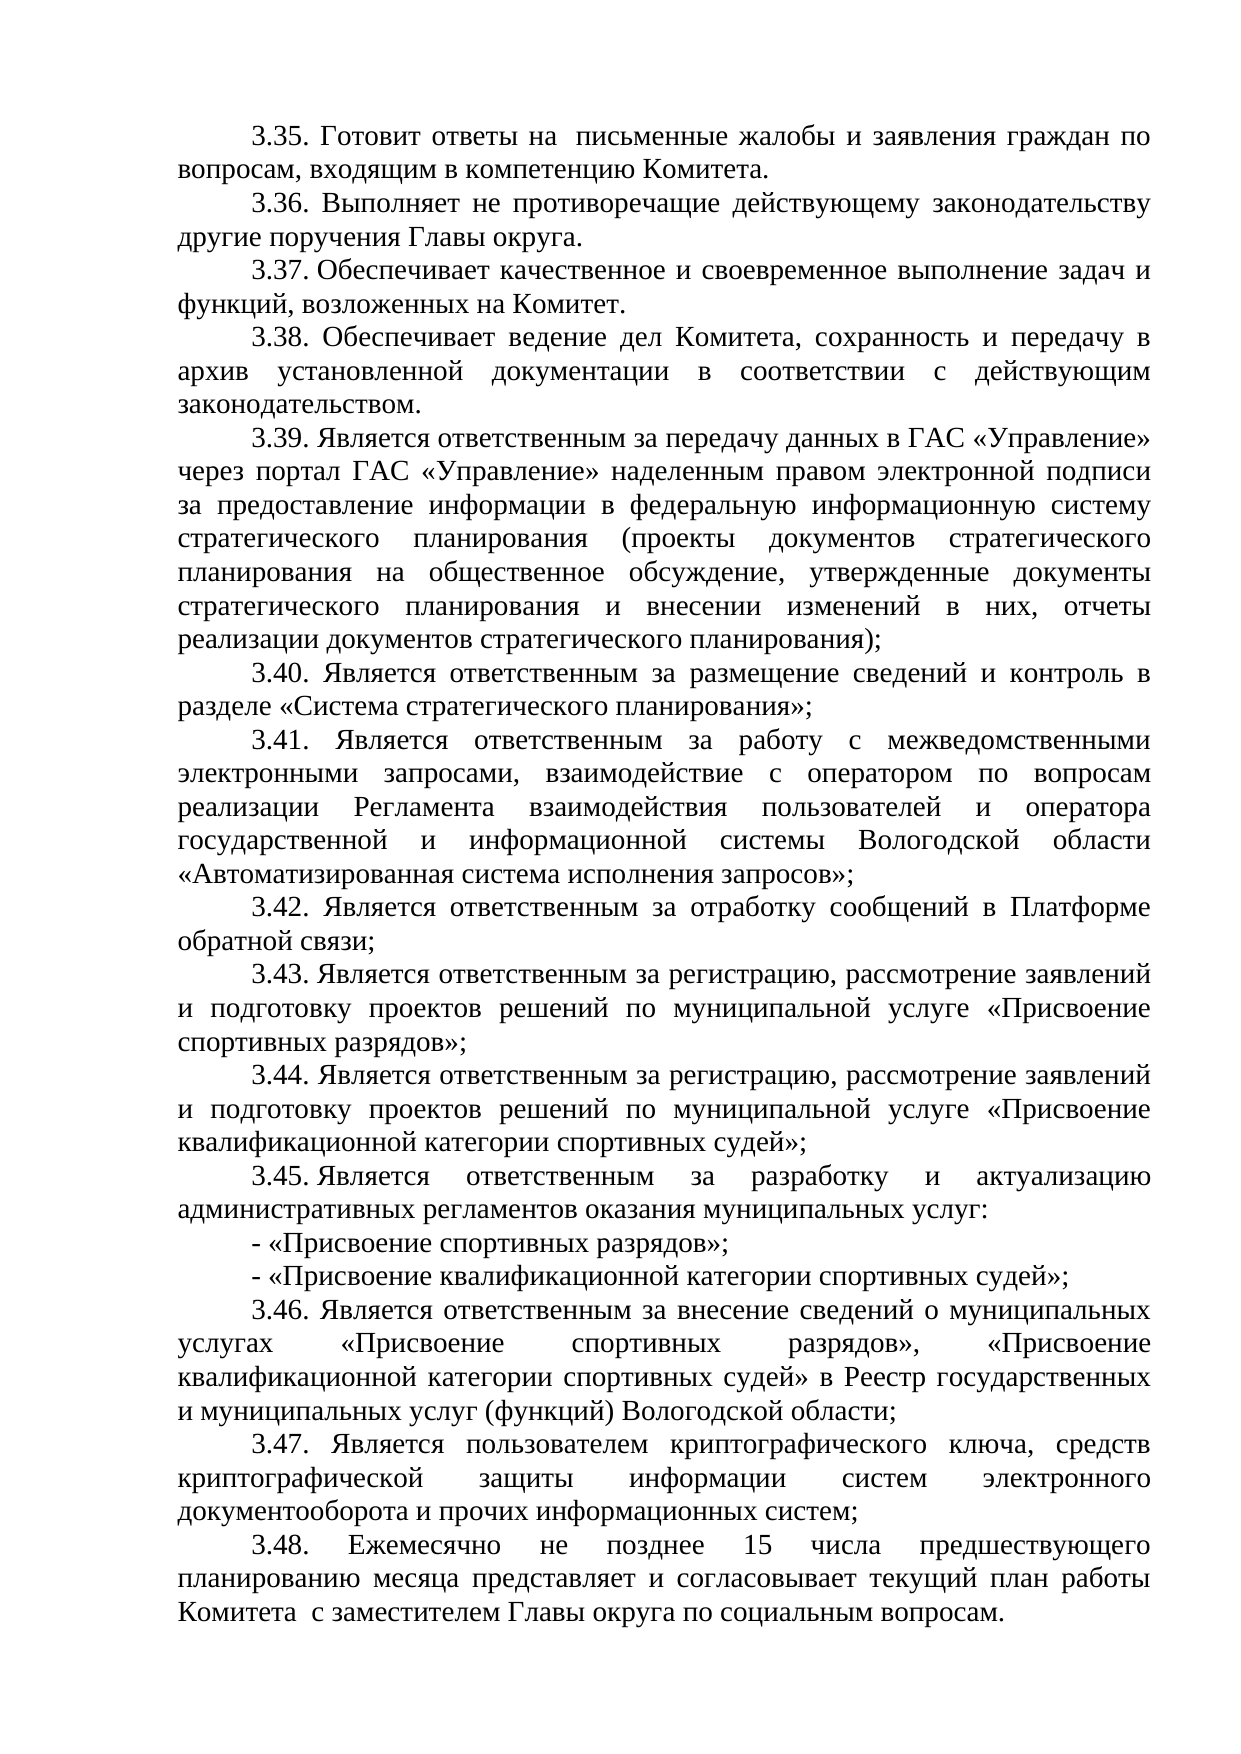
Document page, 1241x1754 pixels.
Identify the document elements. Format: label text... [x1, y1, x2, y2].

text 3.46. Является ответственным за внесение сведений о муниципальных услугах «Присвоение спортивных разрядов», «Присвоение квалификационной категории спортивных судей» в Реестр государственных и муниципальных услуг (функций) Вологодской области; [177, 1292, 1152, 1426]
text 3.48. Ежемесячно не позднее 15 числа предшествующего планированию месяца представляет и согласовывает текущий план работы Комитета с заместителем Главы округа по социальным вопросам. [177, 1527, 1152, 1627]
text 3.38. Обеспечивает ведение дел Комитета, сохранность и передачу в архив установленной документации в соответствии с действующим законодательством. [177, 319, 1152, 420]
text 3.44. Является ответственным за регистрацию, рассмотрение заявлений и подготовку проектов решений по муниципальной услуге «Присвоение квалификационной категории спортивных судей»; [177, 1057, 1152, 1158]
text 3.43. Является ответственным за регистрацию, рассмотрение заявлений и подготовку проектов решений по муниципальной услуге «Присвоение спортивных разрядов»; [177, 957, 1152, 1057]
text 3.40. Является ответственным за размещение сведений и контроль в разделе «Система стратегического планирования»; [177, 655, 1152, 722]
text - «Присвоение квалификационной категории спортивных судей»; [177, 1258, 1152, 1292]
text 3.37. Обеспечивает качественное и своевременное выполнение задач и функций, возложенных на Комитет. [177, 252, 1152, 319]
text 3.35. Готовит ответы на письменные жалобы и заявления граждан по вопросам, входящим в компетенцию Комитета. [177, 118, 1152, 185]
text - «Присвоение спортивных разрядов»; [177, 1225, 1152, 1258]
text 3.39. Является ответственным за передачу данных в ГАС «Управление» через портал ГАС «Управление» наделенным правом электронной подписи за предоставление информации в федеральную информационную систему стратегического планирования (проекты документов стратегического планирования на общественное обсуждение, утвержденные документы стратегического планирования и внесении изменений в них, отчеты реализации документов стратегического планирования); [177, 420, 1152, 655]
text 3.42. Является ответственным за отработку сообщений в Платформе обратной связи; [177, 889, 1152, 957]
text 3.41. Является ответственным за работу с межведомственными электронными запросами, взаимодействие с оператором по вопросам реализации Регламента взаимодействия пользователей и оператора государственной и информационной системы Вологодской области «Автоматизированная система исполнения запросов»; [177, 722, 1152, 889]
text 3.36. Выполняет не противоречащие действующему законодательству другие поручения Главы округа. [177, 185, 1152, 252]
text 3.47. Является пользователем криптографического ключа, средств криптографической защиты информации систем электронного документооборота и прочих информационных систем; [177, 1426, 1152, 1527]
text 3.45. Является ответственным за разработку и актуализацию административных регламентов оказания муниципальных услуг: [177, 1158, 1152, 1225]
